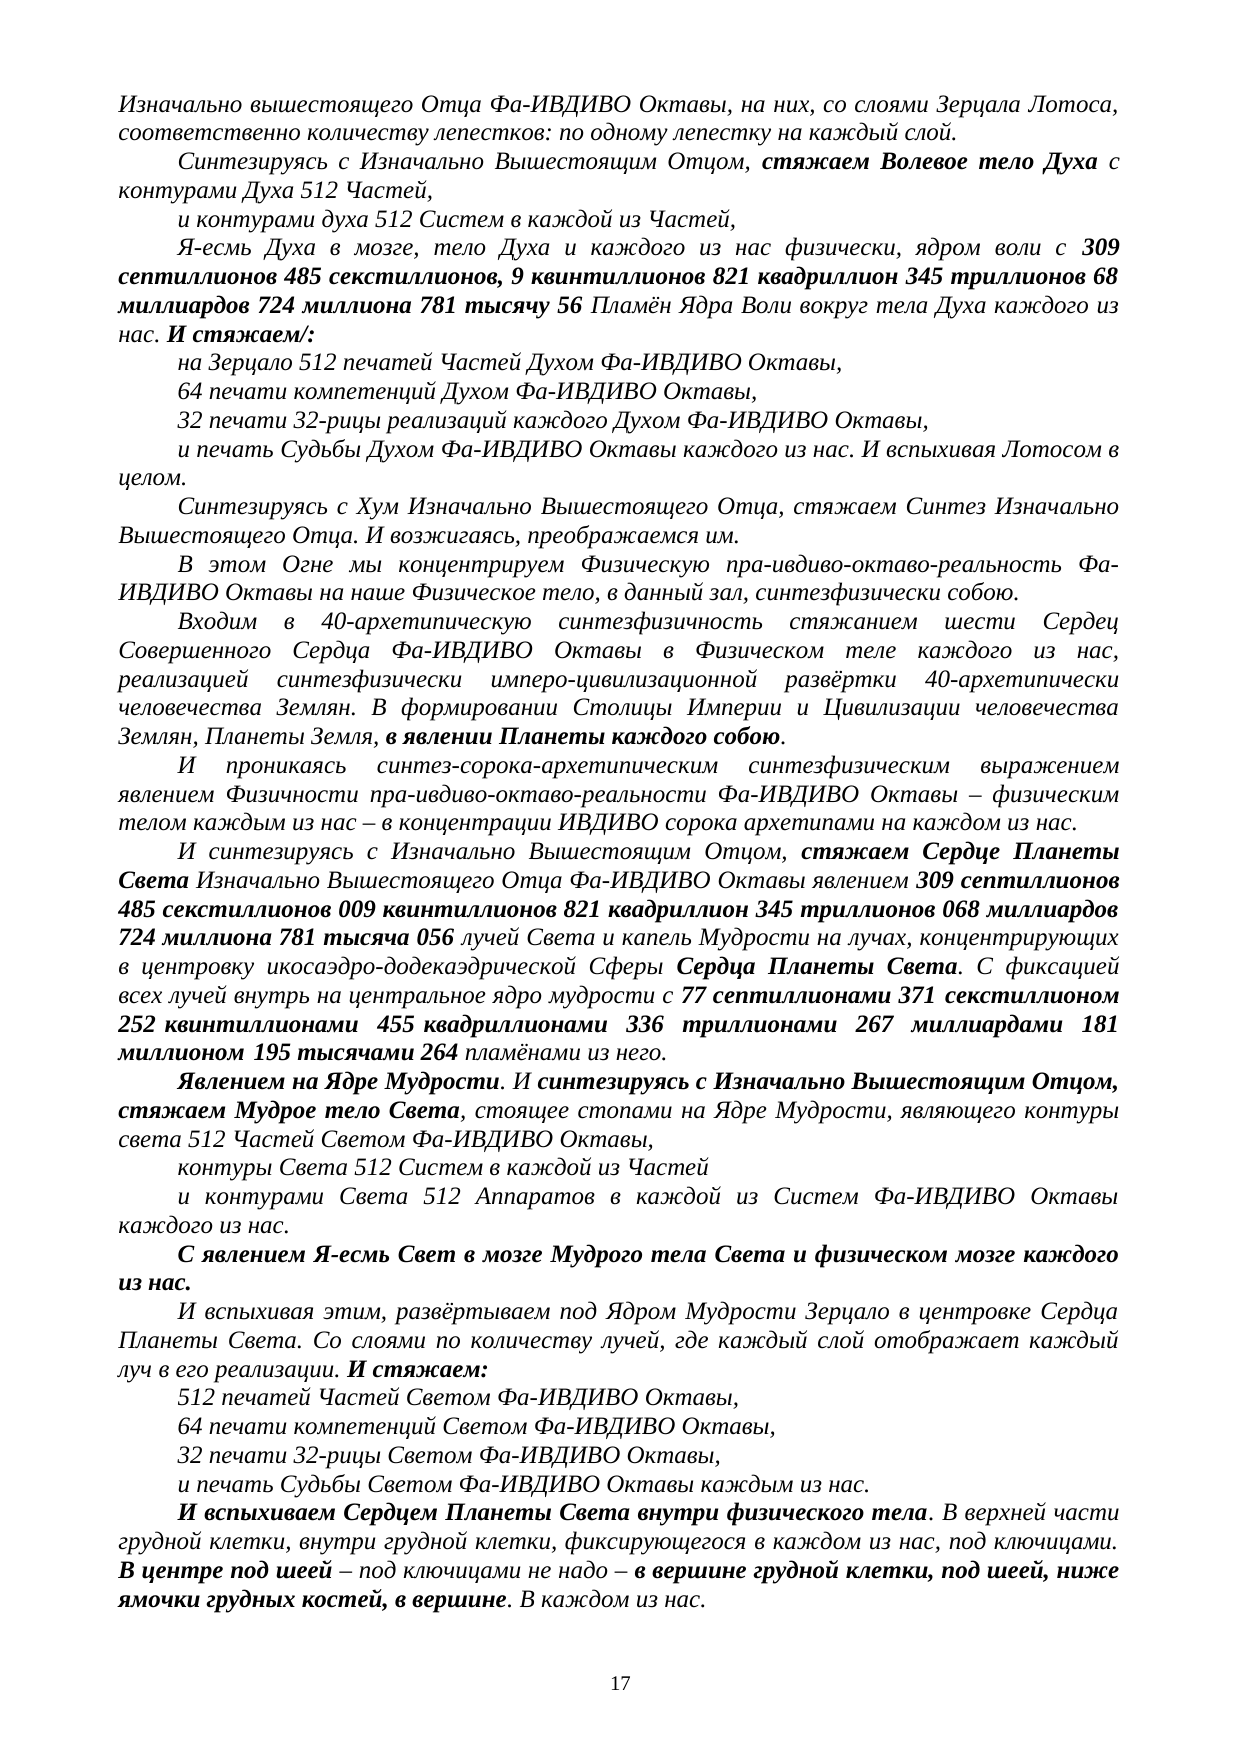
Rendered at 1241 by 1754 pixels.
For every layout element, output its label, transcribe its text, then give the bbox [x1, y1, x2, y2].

text 64 печати компетенций Духом Фа-ИВДИВО Октавы, [118, 376, 1122, 405]
text И вспыхивая этим, развёртываем под Ядром Мудрости Зерцало в центровке Сердца Планеты Света. Со слоями по количеству лучей, где каждый слой отображает каждый луч в его реализации. И стяжаем: [118, 1296, 1122, 1382]
text Синтезируясь с Изначально Вышестоящим Отцом, стяжаем Волевое тело Духа с контурами Духа 512 Частей, [118, 146, 1122, 204]
text Входим в 40-архетипическую синтезфизичность стяжанием шести Сердец Совершенного Сердца Фа-ИВДИВО Октавы в Физическом теле каждого из нас, реализацией синтезфизически имперо-цивилизационной развёртки 40-архетипически человечества Землян. В формировании Столицы Империи и Цивилизации человечества Землян, Планеты Земля, в явлении Планеты каждого собою. [118, 606, 1122, 750]
text и печать Судьбы Светом Фа-ИВДИВО Октавы каждым из нас. [118, 1469, 1122, 1497]
text и печать Судьбы Духом Фа-ИВДИВО Октавы каждого из нас. И вспыхивая Лотосом в целом. [118, 434, 1122, 491]
text 64 печати компетенций Светом Фа-ИВДИВО Октавы, [118, 1411, 1122, 1440]
text Синтезируясь с Хум Изначально Вышестоящего Отца, стяжаем Синтез Изначально Вышестоящего Отца. И возжигаясь, преображаемся им. [118, 491, 1122, 549]
text 32 печати 32-рицы Светом Фа-ИВДИВО Октавы, [118, 1440, 1122, 1469]
text 32 печати 32-рицы реализаций каждого Духом Фа-ИВДИВО Октавы, [118, 405, 1122, 434]
text И проникаясь синтез-сорока-архетипическим синтезфизическим выражением явлением Физичности пра-ивдиво-октаво-реальности Фа-ИВДИВО Октавы – физическим телом каждым из нас – в концентрации ИВДИВО сорока архетипами на каждом из нас. [118, 750, 1122, 836]
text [118, 89, 1122, 146]
text И синтезируясь с Изначально Вышестоящим Отцом, стяжаем Сердце Планеты Света Изначально Вышестоящего Отца Фа-ИВДИВО Октавы явлением 309 септиллионов 485 секстиллионов 009 квинтиллионов 821 квадриллион 345 триллионов 068 миллиардов 724 миллиона 781 тысяча 056 лучей Света и капель Мудрости на лучах, концентрирующих в центровку икосаэдро-додекаэдрической Сферы Сердца Планеты Света. С фиксацией всех лучей внутрь на центральное ядро мудрости с 77 септиллионами 371 секстиллионом 252 квинтиллионами 455 квадриллионами 336 триллионами 267 миллиардами 181 миллионом 195 тысячами 264 пламёнами из него. [118, 836, 1122, 1066]
text и контурами Света 512 Аппаратов в каждой из Систем Фа-ИВДИВО Октавы каждого из нас. [118, 1181, 1122, 1239]
text на Зерцало 512 печатей Частей Духом Фа-ИВДИВО Октавы, [118, 347, 1122, 376]
text и контурами духа 512 Систем в каждой из Частей, [118, 204, 1122, 232]
text С явлением Я-есмь Свет в мозге Мудрого тела Света и физическом мозге каждого из нас. [118, 1239, 1122, 1296]
text Я-есмь Духа в мозге, тело Духа и каждого из нас физически, ядром воли с 309 септиллионов 485 секстиллионов, 9 квинтиллионов 821 квадриллион 345 триллионов 68 миллиардов 724 миллиона 781 тысячу 56 Пламён Ядра Воли вокруг тела Духа каждого из нас. И стяжаем/: [118, 232, 1122, 347]
text Явлением на Ядре Мудрости. И синтезируясь с Изначально Вышестоящим Отцом, стяжаем Мудрое тело Света, стоящее стопами на Ядре Мудрости, являющего контуры света 512 Частей Светом Фа-ИВДИВО Октавы, [118, 1066, 1122, 1152]
text В этом Огне мы концентрируем Физическую пра-ивдиво-октаво-реальность Фа-ИВДИВО Октавы на наше Физическое тело, в данный зал, синтезфизически собою. [118, 549, 1122, 606]
text контуры Света 512 Систем в каждой из Частей [118, 1152, 1122, 1181]
text И вспыхиваем Сердцем Планеты Света внутри физического тела. В верхней части грудной клетки, внутри грудной клетки, фиксирующегося в каждом из нас, под ключицами. В центре под шеей – под ключицами не надо – в вершине грудной клетки, под шеей, ниже ямочки грудных костей, в вершине. В каждом из нас. [118, 1497, 1122, 1612]
text 512 печатей Частей Светом Фа-ИВДИВО Октавы, [118, 1382, 1122, 1411]
